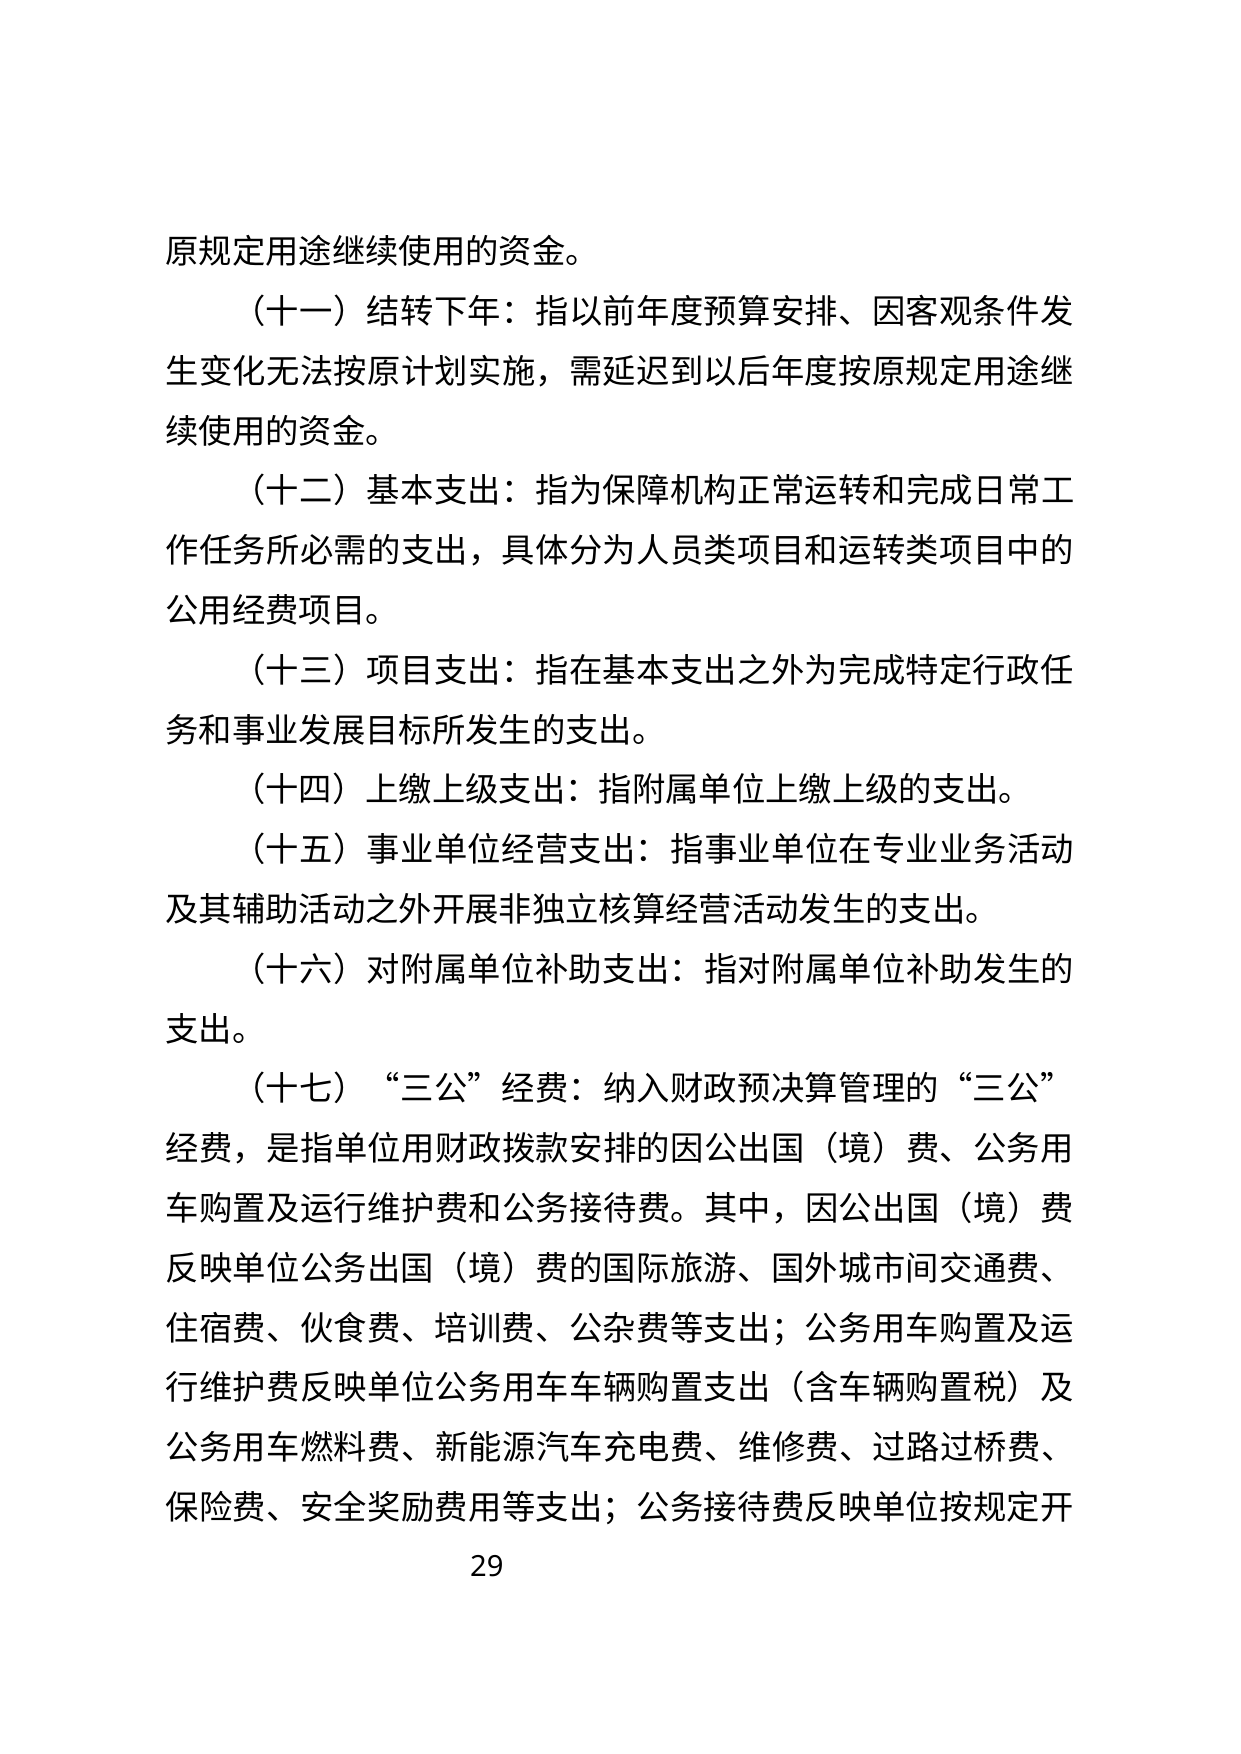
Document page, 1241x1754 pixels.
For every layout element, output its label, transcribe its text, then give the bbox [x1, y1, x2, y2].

text （十五）事业单位经营支出：指事业单位在专业业务活动及其辅助活动之外开展非独立核算经营活动发生的支出。 [165, 817, 1075, 937]
text （十四）上缴上级支出：指附属单位上缴上级的支出。 [165, 757, 1075, 817]
text （十六）对附属单位补助支出：指对附属单位补助发生的支出。 [165, 937, 1075, 1056]
text （十二）基本支出：指为保障机构正常运转和完成日常工作任务所必需的支出，具体分为人员类项目和运转类项目中的公用经费项目。 [165, 458, 1075, 638]
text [165, 1056, 1075, 1535]
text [165, 219, 1075, 279]
text （十三）项目支出：指在基本支出之外为完成特定行政任务和事业发展目标所发生的支出。 [165, 638, 1075, 757]
text （十一）结转下年：指以前年度预算安排、因客观条件发生变化无法按原计划实施，需延迟到以后年度按原规定用途继续使用的资金。 [165, 279, 1075, 458]
